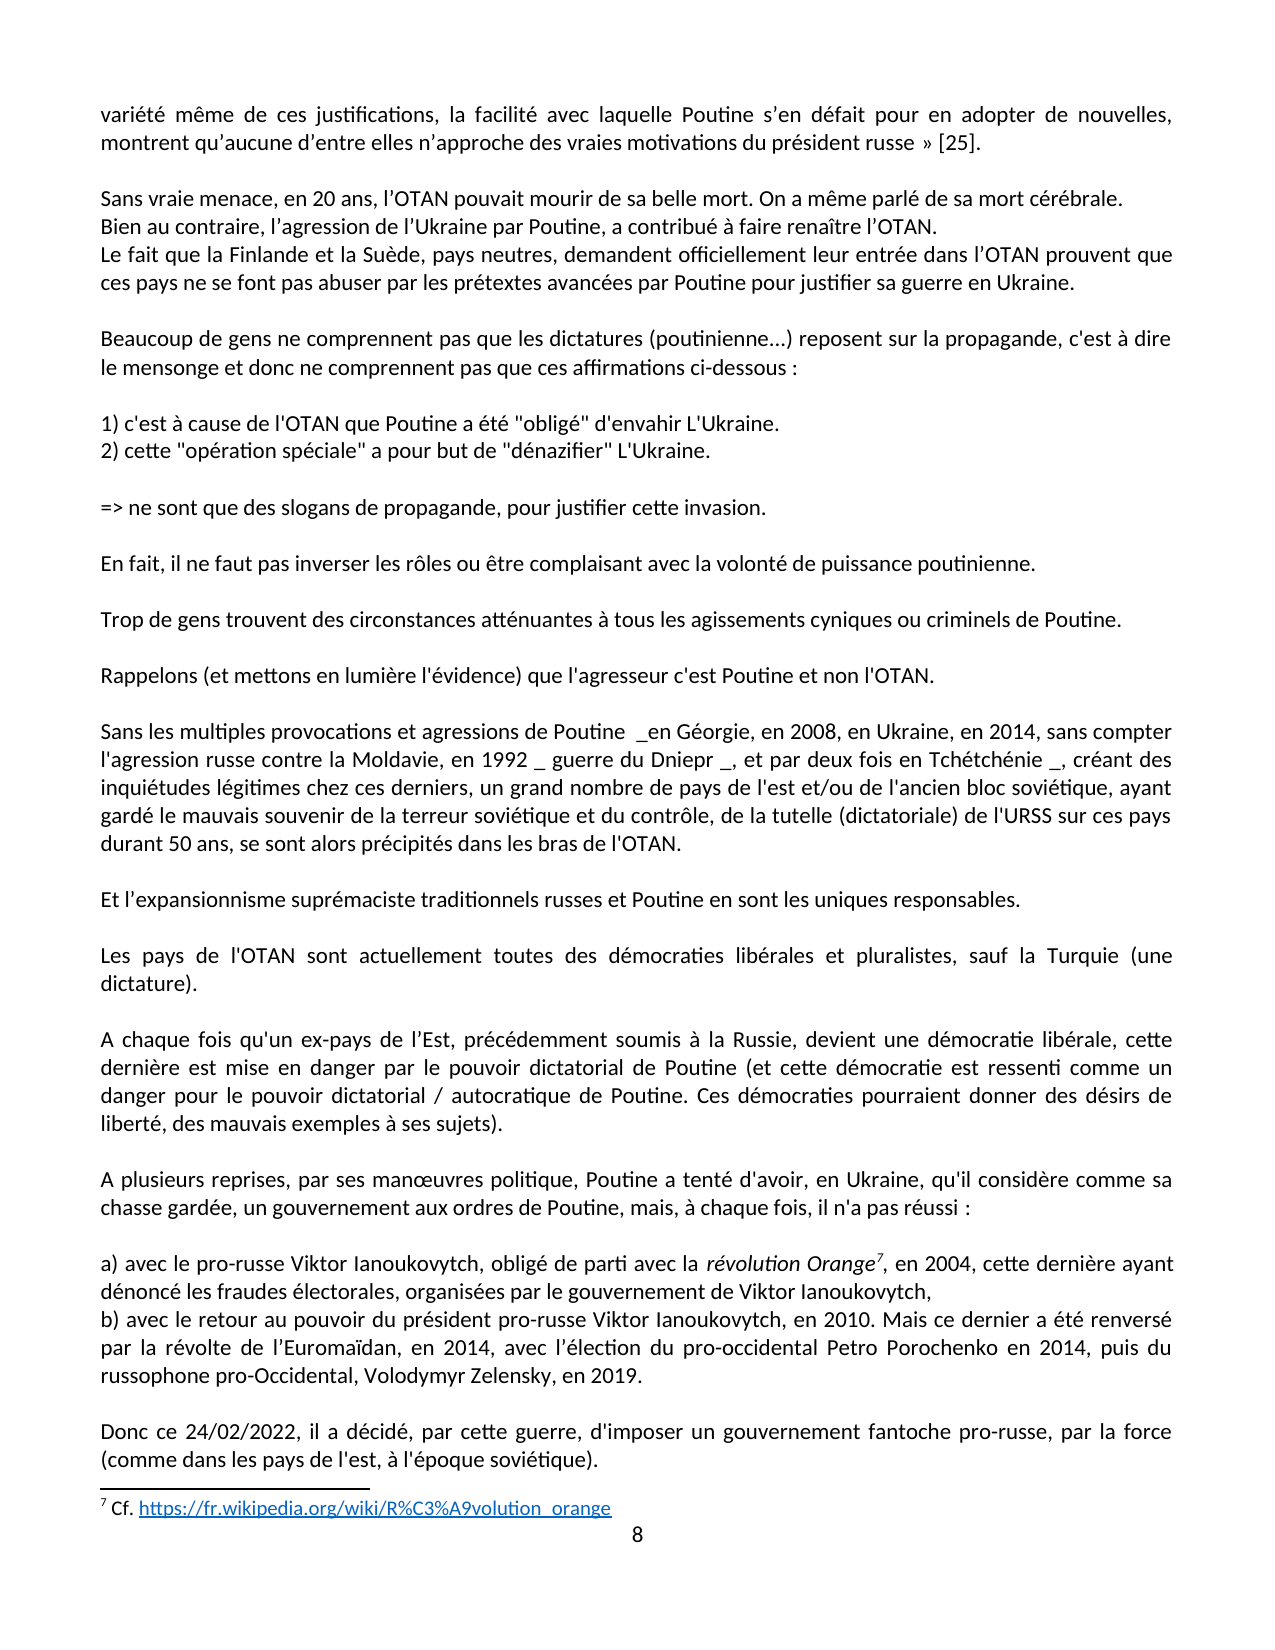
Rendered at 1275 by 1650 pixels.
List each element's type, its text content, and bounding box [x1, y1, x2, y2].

text Sans les multiples provocations et agressions de Poutine _en Géorgie, en 2008, en Ukraine, en 2014, sans compter l'agression russe contre la Moldavie, en 1992 _ guerre du Dniepr _, et par deux fois en Tchétchénie _, créant des inquiétudes légitimes chez ces derniers, un grand nombre de pays de l'est et/ou de l'ancien bloc soviétique, ayant gardé le mauvais souvenir de la terreur soviétique et du contrôle, de la tutelle (dictatoriale) de l'URSS sur ces pays durant 50 ans, se sont alors précipités dans les bras de l'OTAN. [100, 717, 1174, 857]
text 1) c'est à cause de l'OTAN que Poutine a été "obligé" d'envahir L'Ukraine. [100, 409, 1174, 437]
text En fait, il ne faut pas inverser les rôles ou être complaisant avec la volonté de puissance poutinienne. [100, 549, 1174, 577]
text Trop de gens trouvent des circonstances atténuantes à tous les agissements cyniques ou criminels de Poutine. [100, 605, 1174, 633]
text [100, 100, 1174, 156]
text Et l’expansionnisme suprémaciste traditionnels russes et Poutine en sont les uniques responsables. [100, 885, 1174, 913]
text Bien au contraire, l’agression de l’Ukraine par Poutine, a contribué à faire renaître l’OTAN. [100, 212, 1174, 241]
text 2) cette "opération spéciale" a pour but de "dénazifier" L'Ukraine. [100, 437, 1174, 465]
text => ne sont que des slogans de propagande, pour justifier cette invasion. [100, 493, 1174, 521]
text b) avec le retour au pouvoir du président pro-russe Viktor Ianoukovytch, en 2010. Mais ce dernier a été renversé par la révolte de l’Euromaïdan, en 2014, avec l’élection du pro-occidental Petro Porochenko en 2014, puis du russophone pro-Occidental, Volodymyr Zelensky, en 2019. [100, 1305, 1174, 1389]
text Donc ce 24/02/2022, il a décidé, par cette guerre, d'imposer un gouvernement fantoche pro-russe, par la force (comme dans les pays de l'est, à l'époque soviétique). [100, 1417, 1174, 1473]
text A chaque fois qu'un ex-pays de l’Est, précédemment soumis à la Russie, devient une démocratie libérale, cette dernière est mise en danger par le pouvoir dictatorial de Poutine (et cette démocratie est ressenti comme un danger pour le pouvoir dictatorial / autocratique de Poutine. Ces démocraties pourraient donner des désirs de liberté, des mauvais exemples à ses sujets). [100, 1025, 1174, 1137]
text Le fait que la Finlande et la Suède, pays neutres, demandent officiellement leur entrée dans l’OTAN prouvent que ces pays ne se font pas abuser par les prétextes avancées par Poutine pour justifier sa guerre en Ukraine. [100, 241, 1174, 297]
text Les pays de l'OTAN sont actuellement toutes des démocraties libérales et pluralistes, sauf la Turquie (une dictature). [100, 941, 1174, 997]
text a) avec le pro-russe Viktor Ianoukovytch, obligé de parti avec la révolution Orange, en 2004, cette dernière ayant dénoncé les fraudes électorales, organisées par le gouvernement de Viktor Ianoukovytch, [100, 1249, 1174, 1305]
text Sans vraie menace, en 20 ans, l’OTAN pouvait mourir de sa belle mort. On a même parlé de sa mort cérébrale. [100, 184, 1174, 212]
text Beaucoup de gens ne comprennent pas que les dictatures (poutinienne...) reposent sur la propagande, c'est à dire le mensonge et donc ne comprennent pas que ces affirmations ci-dessous : [100, 324, 1174, 381]
text A plusieurs reprises, par ses manœuvres politique, Poutine a tenté d'avoir, en Ukraine, qu'il considère comme sa chasse gardée, un gouvernement aux ordres de Poutine, mais, à chaque fois, il n'a pas réussi : [100, 1165, 1174, 1221]
text Rappelons (et mettons en lumière l'évidence) que l'agresseur c'est Poutine et non l'OTAN. [100, 661, 1174, 689]
